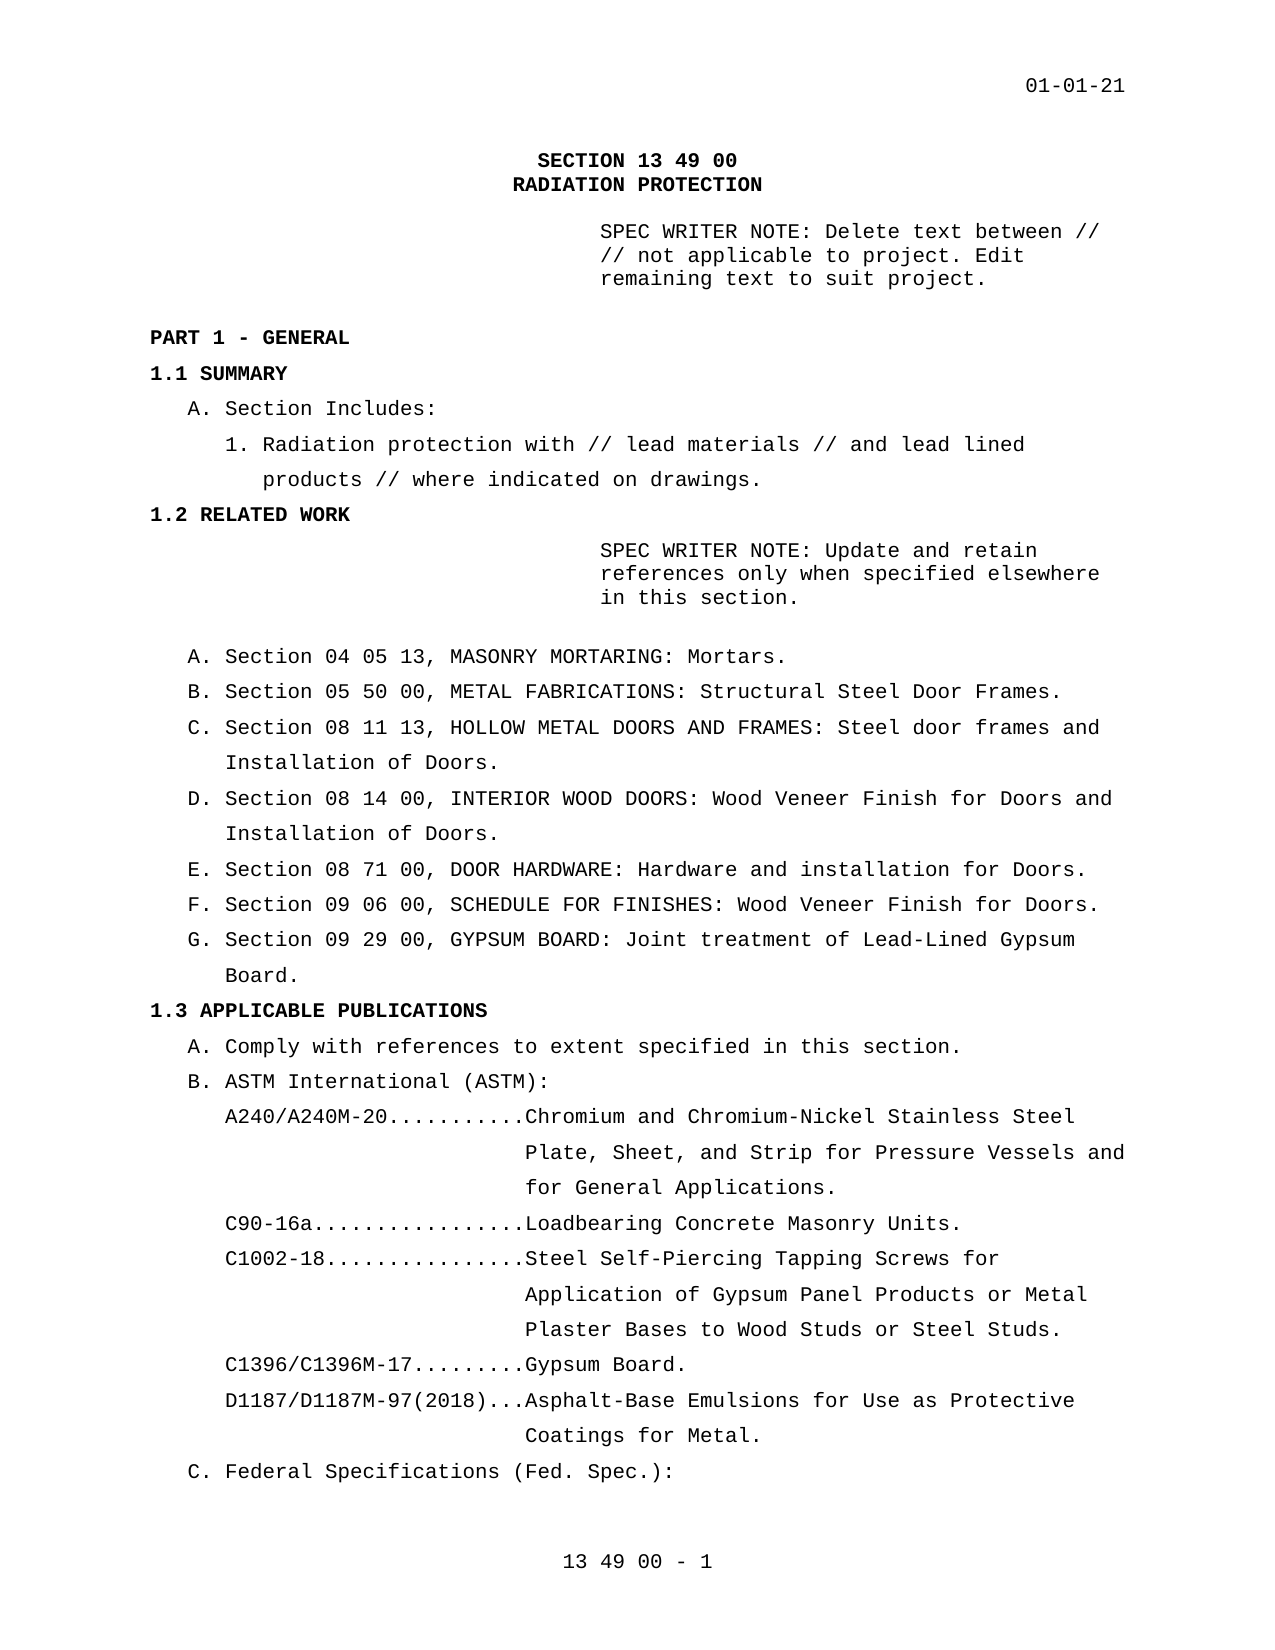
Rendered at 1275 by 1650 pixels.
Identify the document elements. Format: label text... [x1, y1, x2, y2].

text Section 09 06 00, SCHEDULE FOR FINISHES: Wood Veneer Finish for Doors. [187, 894, 1125, 918]
title SECTION 13 49 00 RADIATION PROTECTION [150, 150, 1125, 197]
text SUMMARY [150, 363, 1125, 386]
text C1002-18 Steel Self-Piercing Tapping Screws for Application of Gypsum Panel Products or Metal Plaster Bases to Wood Studs or Steel Studs. [225, 1248, 1125, 1343]
text Section 09 29 00, GYPSUM BOARD: Joint treatment of Lead-Lined Gypsum Board. [187, 929, 1125, 988]
text C1396/C1396M-17 Gypsum Board. [225, 1354, 1125, 1378]
text Section Includes: [187, 398, 1125, 422]
text Federal Specifications (Fed. Spec.): [187, 1461, 1125, 1484]
text Section 05 50 00, METAL FABRICATIONS: Structural Steel Door Frames. [187, 682, 1125, 705]
text Section 08 71 00, DOOR HARDWARE: Hardware and installation for Doors. [187, 859, 1125, 882]
text Section 08 14 00, INTERIOR WOOD DOORS: Wood Veneer Finish for Doors and Installation of Doors. [187, 788, 1125, 847]
text APPLICABLE PUBLICATIONS [150, 1000, 1125, 1024]
text SPEC WRITER NOTE: Update and retain references only when specified elsewhere in this section. [600, 540, 1125, 611]
text Section 04 05 13, MASONRY MORTARING: Mortars. [187, 646, 1125, 670]
text Comply with references to extent specified in this section. [187, 1036, 1125, 1059]
text A240/A240M-20 Chromium and Chromium-Nickel Stainless Steel Plate, Sheet, and Strip for Pressure Vessels and for General Applications. [225, 1107, 1125, 1201]
text RELATED WORK [150, 504, 1125, 528]
text C90-16a Loadbearing Concrete Masonry Units. [225, 1213, 1125, 1236]
text SPEC WRITER NOTE: Delete text between // // not applicable to project. Edit remaining text to suit project. [600, 221, 1125, 292]
text D1187/D1187M-97(2018) Asphalt-Base Emulsions for Use as Protective Coatings for Metal. [225, 1390, 1125, 1449]
text Section 08 11 13, HOLLOW METAL DOORS AND FRAMES: Steel door frames and Installation of Doors. [187, 717, 1125, 776]
text Radiation protection with // lead materials // and lead lined products // where indicated on drawings. [225, 433, 1125, 493]
text GENERAL [150, 327, 1125, 351]
text ASTM International (ASTM): [187, 1071, 1125, 1095]
